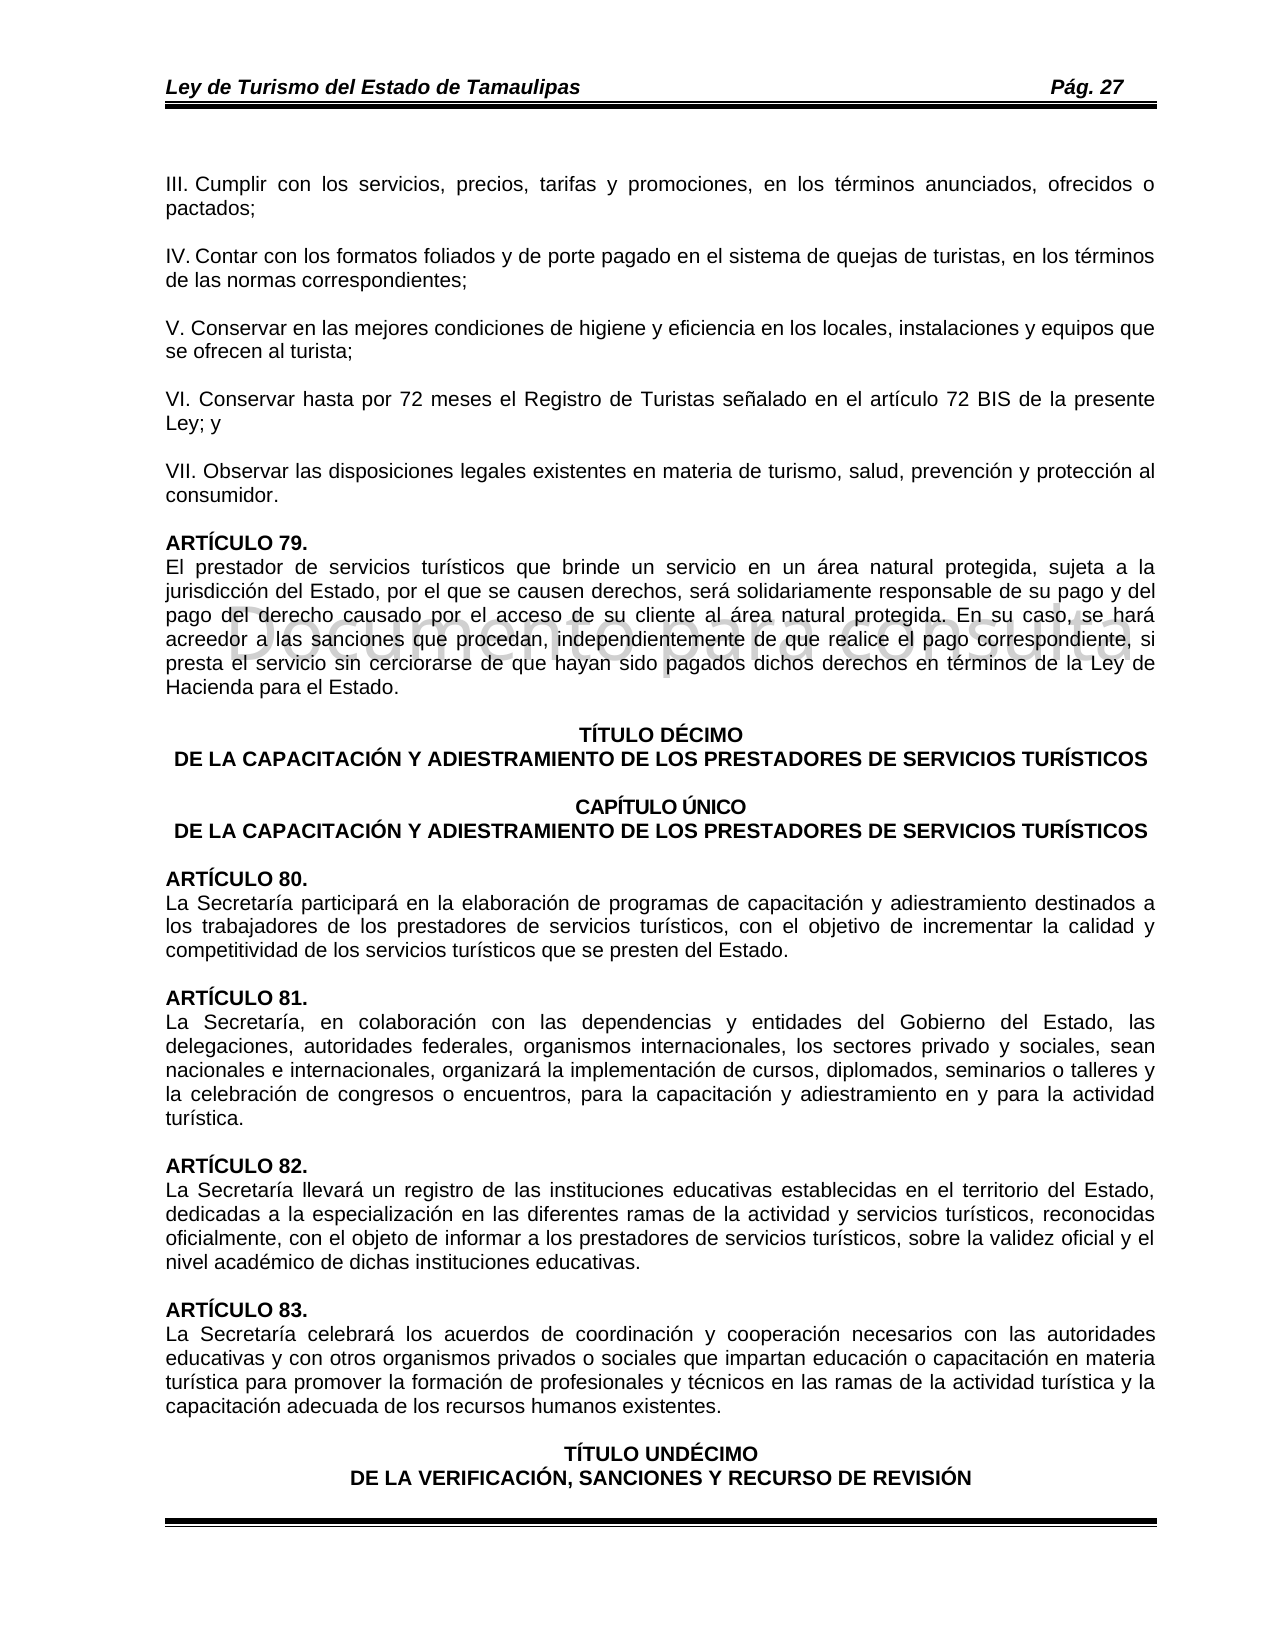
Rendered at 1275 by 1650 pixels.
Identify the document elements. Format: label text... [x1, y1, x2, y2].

list Cumplir con los servicios, precios, tarifas y promociones, en los términos anunciados, ofrecidos o pactados; [165, 172, 1157, 219]
text TÍTULO DÉCIMO [165, 723, 1157, 747]
text La Secretaría llevará un registro de las instituciones educativas establecidas en el territorio del Estado, dedicadas a la especialización en las diferentes ramas de la actividad y servicios turísticos, reconocidas oficialmente, con el objeto de informar a los prestadores de servicios turísticos, sobre la validez oficial y el nivel académico de dichas instituciones educativas. [165, 1178, 1157, 1274]
text ARTÍCULO 82. [165, 1154, 1157, 1178]
text ARTÍCULO 81. [165, 986, 1157, 1010]
text VI. Conservar hasta por 72 meses el Registro de Turistas señalado en el artículo 72 BIS de la presente Ley; y [165, 387, 1157, 435]
text DE LA CAPACITACIÓN Y ADIESTRAMIENTO DE LOS PRESTADORES DE SERVICIOS TURÍSTICOS [165, 818, 1157, 842]
text La Secretaría celebrará los acuerdos de coordinación y cooperación necesarios con las autoridades educativas y con otros organismos privados o sociales que impartan educación o capacitación en materia turística para promover la formación de profesionales y técnicos en las ramas de la actividad turística y la capacitación adecuada de los recursos humanos existentes. [165, 1322, 1157, 1417]
text ARTÍCULO 80. [165, 866, 1157, 890]
text La Secretaría participará en la elaboración de programas de capacitación y adiestramiento destinados a los trabajadores de los prestadores de servicios turísticos, con el objetivo de incrementar la calidad y competitividad de los servicios turísticos que se presten del Estado. [165, 890, 1157, 962]
text CAPÍTULO ÚNICO [165, 794, 1157, 818]
text ARTÍCULO 79. [165, 531, 1157, 555]
text TÍTULO UNDÉCIMO [165, 1441, 1157, 1465]
text La Secretaría, en colaboración con las dependencias y entidades del Gobierno del Estado, las delegaciones, autoridades federales, organismos internacionales, los sectores privado y sociales, sean nacionales e internacionales, organizará la implementación de cursos, diplomados, seminarios o talleres y la celebración de congresos o encuentros, para la capacitación y adiestramiento en y para la actividad turística. [165, 1010, 1157, 1130]
list Contar con los formatos foliados y de porte pagado en el sistema de quejas de turistas, en los términos de las normas correspondientes; [165, 243, 1157, 291]
text VII. Observar las disposiciones legales existentes en materia de turismo, salud, prevención y protección al consumidor. [165, 459, 1157, 507]
text DE LA CAPACITACIÓN Y ADIESTRAMIENTO DE LOS PRESTADORES DE SERVICIOS TURÍSTICOS [165, 747, 1157, 771]
text ARTÍCULO 83. [165, 1298, 1157, 1322]
text El prestador de servicios turísticos que brinde un servicio en un área natural protegida, sujeta a la jurisdicción del Estado, por el que se causen derechos, será solidariamente responsable de su pago y del pago del derecho causado por el acceso de su cliente al área natural protegida. En su caso, se hará acreedor a las sanciones que procedan, independientemente de que realice el pago correspondiente, si presta el servicio sin cerciorarse de que hayan sido pagados dichos derechos en términos de la Ley de Hacienda para el Estado. [165, 555, 1157, 699]
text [165, 1465, 1157, 1489]
text V. Conservar en las mejores condiciones de higiene y eficiencia en los locales, instalaciones y equipos que se ofrecen al turista; [165, 315, 1157, 363]
